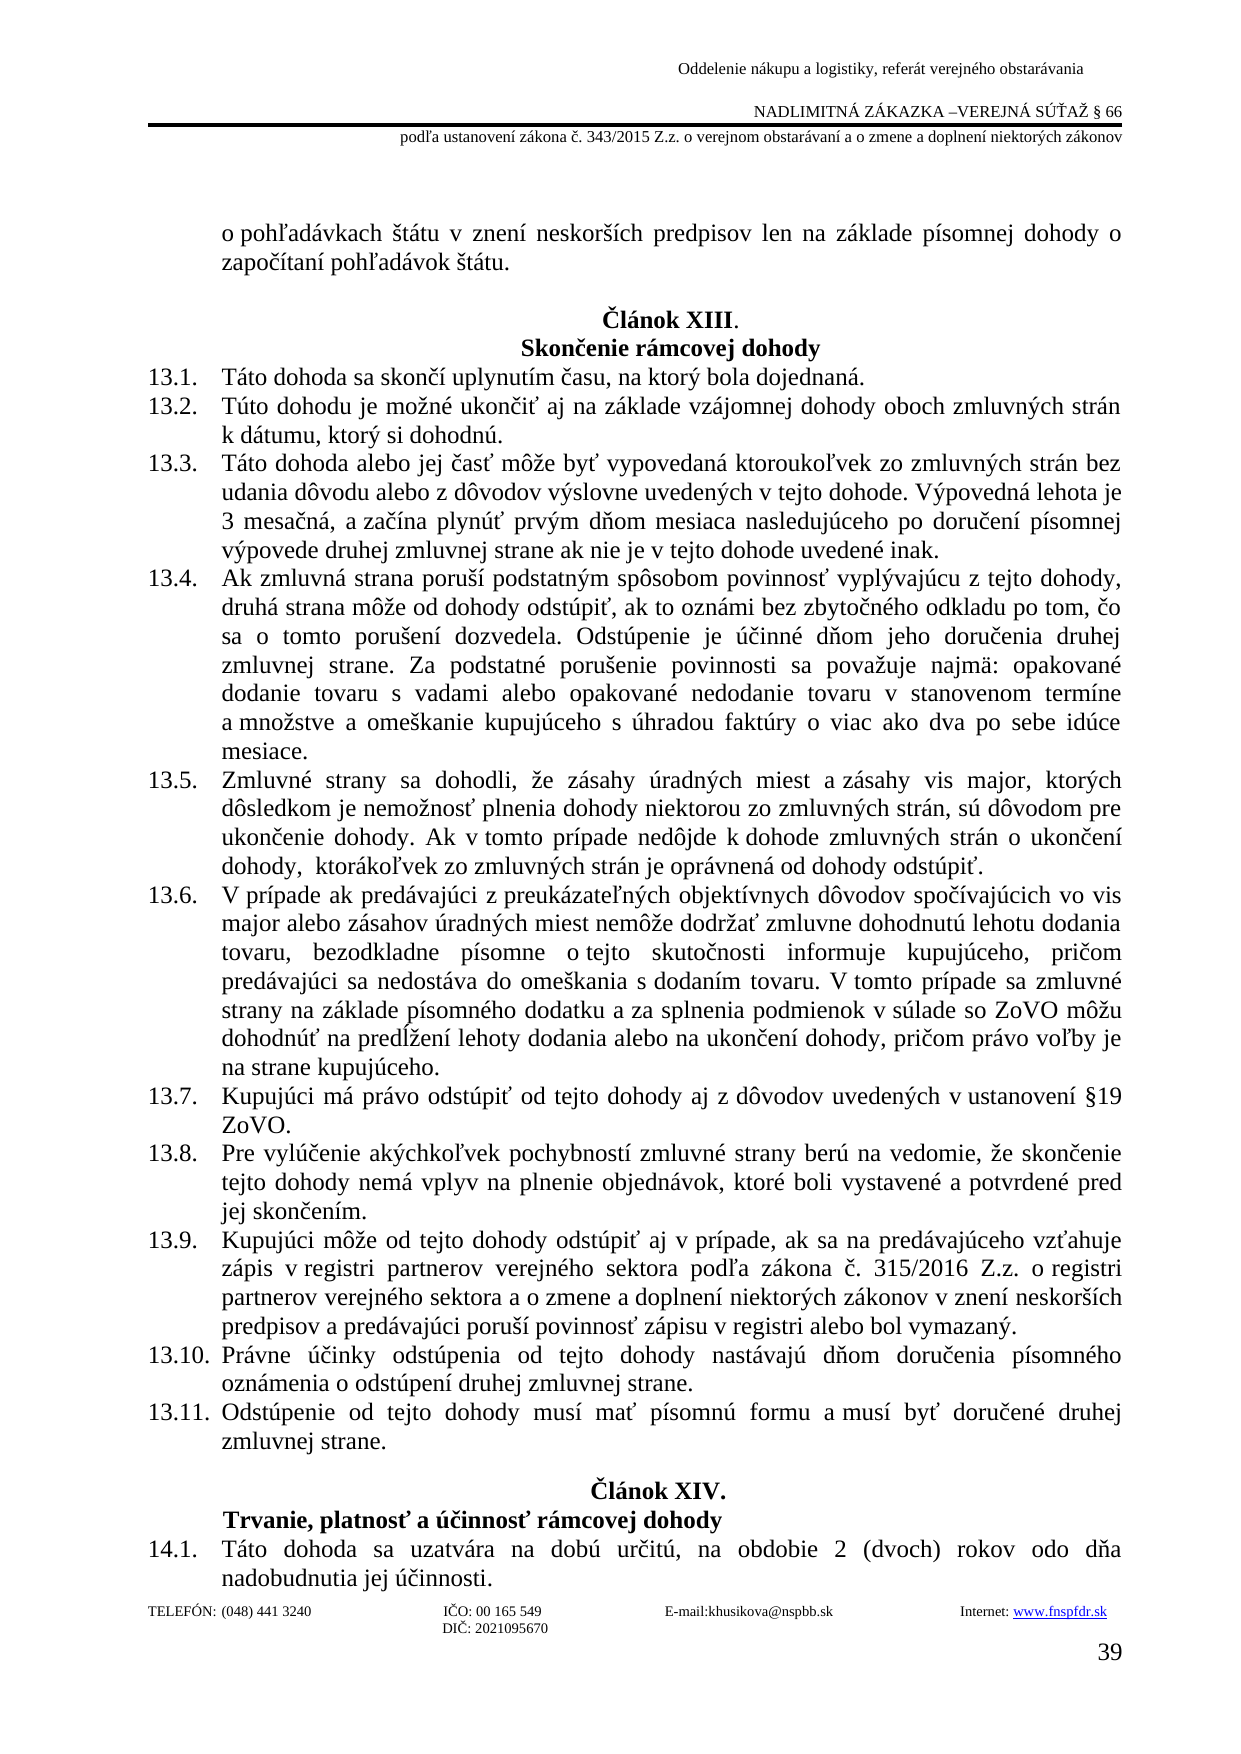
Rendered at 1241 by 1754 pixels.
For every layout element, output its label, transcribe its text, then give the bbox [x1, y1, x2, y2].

text Článok XIII. [189, 305, 1152, 333]
list Kupujúci môže od tejto dohody odstúpiť aj v prípade, ak sa na predávajúceho vzťahuje zápis v registri partnerov verejného sektora podľa zákona č. 315/2016 Z.z. o registri partnerov verejného sektora a o zmene a doplnení niektorých zákonov v znení neskorších predpisov a predávajúci poruší povinnosť zápisu v registri alebo bol vymazaný. [148, 1225, 1122, 1340]
list Táto dohoda sa uzatvára na dobú určitú, na obdobie 2 (dvoch) rokov odo dňa nadobudnutia jej účinnosti. [148, 1534, 1122, 1591]
list Táto dohoda sa skončí uplynutím času, na ktorý bola dojednaná. [148, 362, 1122, 391]
text Článok XIV. [516, 1476, 1152, 1505]
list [148, 218, 1122, 276]
list Odstúpenie od tejto dohody musí mať písomnú formu a musí byť doručené druhej zmluvnej strane. [148, 1397, 1122, 1455]
list V prípade ak predávajúci z preukázateľných objektívnych dôvodov spočívajúcich vo vis major alebo zásahov úradných miest nemôže dodržať zmluvne dohodnutú lehotu dodania tovaru, bezodkladne písomne o tejto skutočnosti informuje kupujúceho, pričom predávajúci sa nedostáva do omeškania s dodaním tovaru. V tomto prípade sa zmluvné strany na základe písomného dodatku a za splnenia podmienok v súlade so ZoVO môžu dohodnúť na predĺžení lehoty dodania alebo na ukončení dohody, pričom právo voľby je na strane kupujúceho. [148, 880, 1122, 1081]
list Právne účinky odstúpenia od tejto dohody nastávajú dňom doručenia písomného oznámenia o odstúpení druhej zmluvnej strane. [148, 1340, 1122, 1397]
list Túto dohodu je možné ukončiť aj na základe vzájomnej dohody oboch zmluvných strán k dátumu, ktorý si dohodnú. [148, 391, 1122, 448]
text Skončenie rámcovej dohody [189, 333, 1152, 362]
list Zmluvné strany sa dohodli, že zásahy úradných miest a zásahy vis major, ktorých dôsledkom je nemožnosť plnenia dohody niektorou zo zmluvných strán, sú dôvodom pre ukončenie dohody. Ak v tomto prípade nedôjde k dohode zmluvných strán o ukončení dohody, ktorákoľvek zo zmluvných strán je oprávnená od dohody odstúpiť. [148, 765, 1122, 880]
list Pre vylúčenie akýchkoľvek pochybností zmluvné strany berú na vedomie, že skončenie tejto dohody nemá vplyv na plnenie objednávok, ktoré boli vystavené a potvrdené pred jej skončením. [148, 1138, 1122, 1225]
list Kupujúci má právo odstúpiť od tejto dohody aj z dôvodov uvedených v ustanovení §19 ZoVO. [148, 1081, 1122, 1138]
text Trvanie, platnosť a účinnosť rámcovej dohody [221, 1505, 1152, 1534]
list Ak zmluvná strana poruší podstatným spôsobom povinnosť vyplývajúcu z tejto dohody, druhá strana môže od dohody odstúpiť, ak to oznámi bez zbytočného odkladu po tom, čo sa o tomto porušení dozvedela. Odstúpenie je účinné dňom jeho doručenia druhej zmluvnej strane. Za podstatné porušenie povinnosti sa považuje najmä: opakované dodanie tovaru s vadami alebo opakované nedodanie tovaru v stanovenom termíne a množstve a omeškanie kupujúceho s úhradou faktúry o viac ako dva po sebe idúce mesiace. [148, 563, 1122, 765]
list Táto dohoda alebo jej časť môže byť vypovedaná ktoroukoľvek zo zmluvných strán bez udania dôvodu alebo z dôvodov výslovne uvedených v tejto dohode. Výpovedná lehota je 3 mesačná, a začína plynúť prvým dňom mesiaca nasledujúceho po doručení písomnej výpovede druhej zmluvnej strane ak nie je v tejto dohode uvedené inak. [148, 448, 1122, 563]
